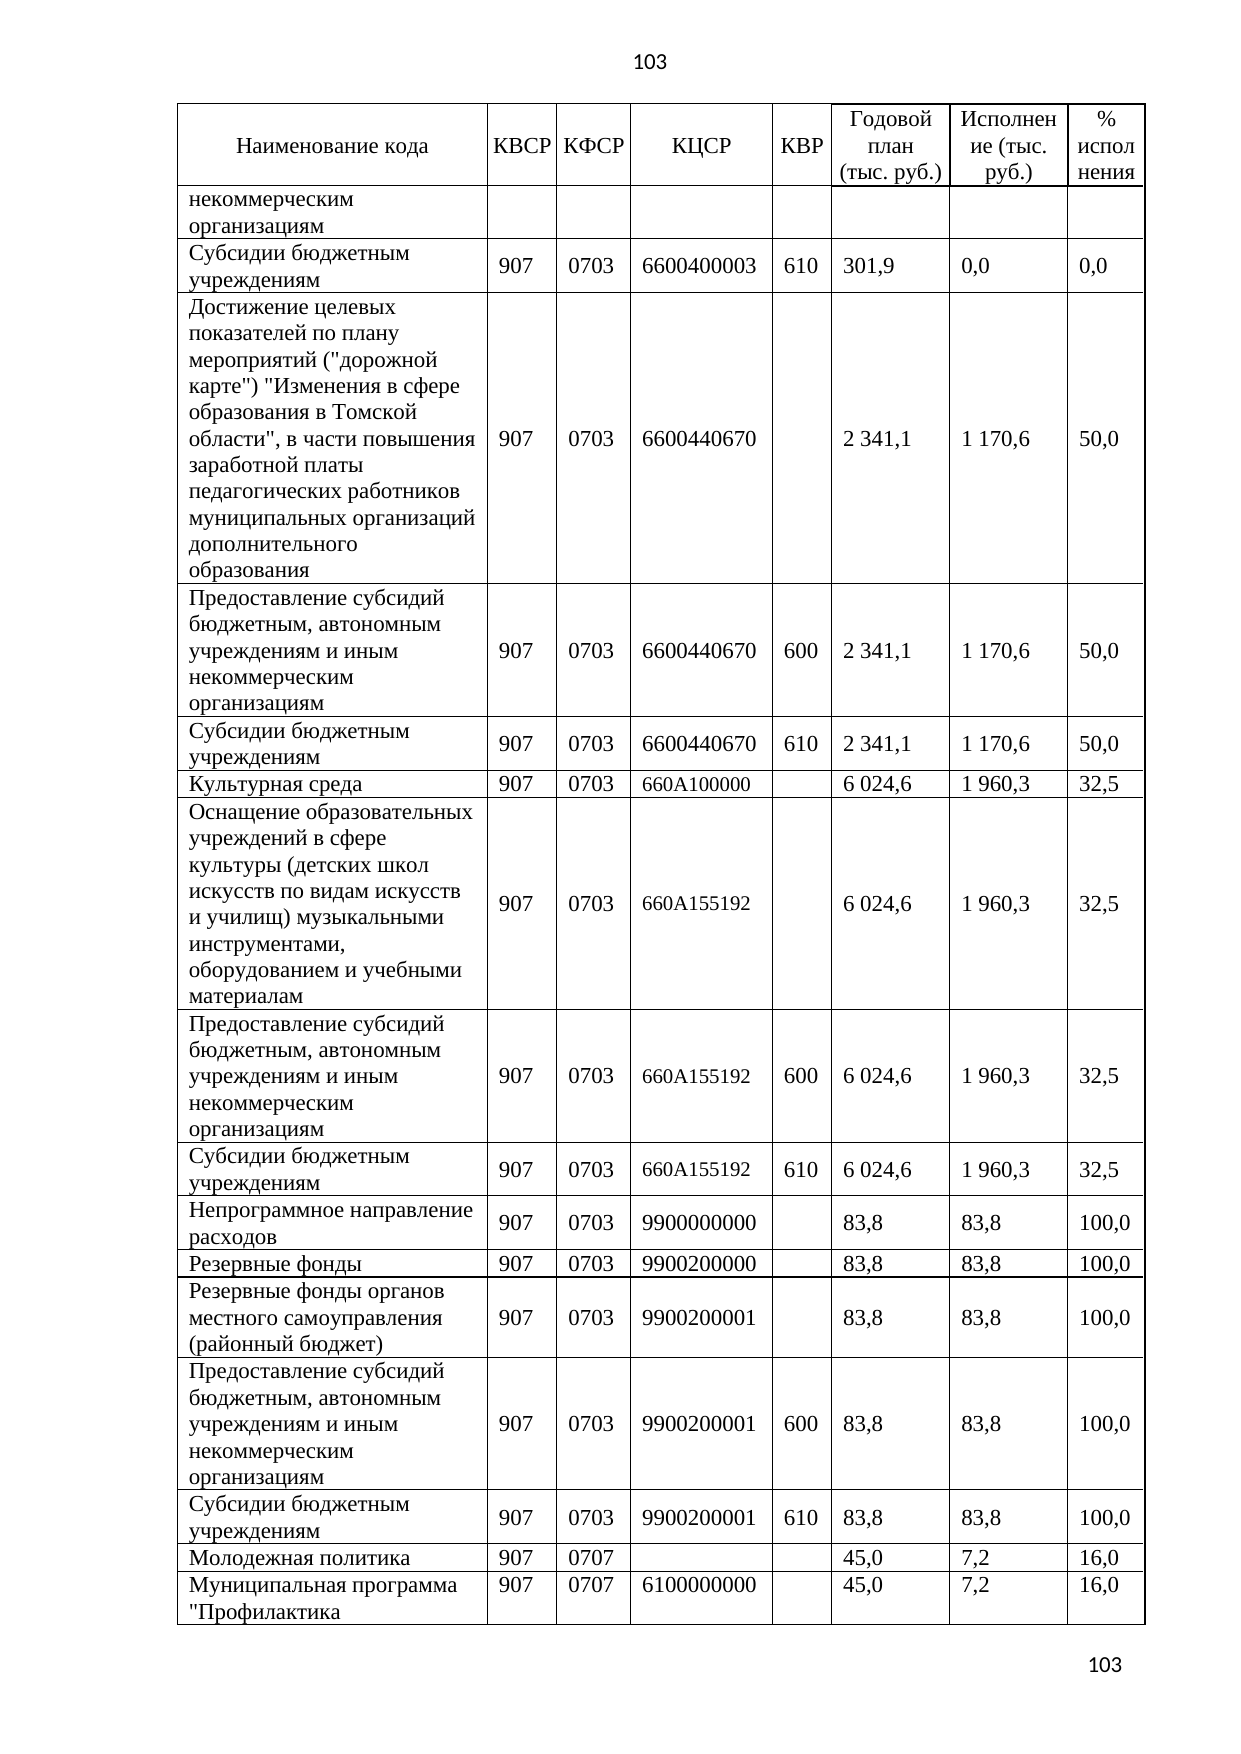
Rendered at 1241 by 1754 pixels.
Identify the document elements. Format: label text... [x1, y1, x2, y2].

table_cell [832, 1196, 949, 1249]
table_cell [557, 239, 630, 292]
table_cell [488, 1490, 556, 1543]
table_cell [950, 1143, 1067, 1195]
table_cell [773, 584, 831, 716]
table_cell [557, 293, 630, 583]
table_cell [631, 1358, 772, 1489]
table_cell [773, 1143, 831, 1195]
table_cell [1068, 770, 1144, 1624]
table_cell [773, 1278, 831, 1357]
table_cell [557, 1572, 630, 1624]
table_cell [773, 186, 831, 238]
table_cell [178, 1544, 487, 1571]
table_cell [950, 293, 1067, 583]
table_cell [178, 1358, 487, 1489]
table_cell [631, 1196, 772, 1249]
table_header КВР [773, 104, 831, 184]
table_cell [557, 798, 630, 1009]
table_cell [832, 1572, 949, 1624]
table_header Исполнение (тыс. руб.) [951, 105, 1067, 184]
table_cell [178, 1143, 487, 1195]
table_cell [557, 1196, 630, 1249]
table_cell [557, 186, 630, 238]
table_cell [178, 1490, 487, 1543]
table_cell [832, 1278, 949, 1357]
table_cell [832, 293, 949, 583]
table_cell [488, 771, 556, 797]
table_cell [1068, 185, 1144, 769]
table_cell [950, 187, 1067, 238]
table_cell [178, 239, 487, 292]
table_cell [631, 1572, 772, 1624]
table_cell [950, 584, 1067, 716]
table_header % исполнения [1069, 105, 1144, 184]
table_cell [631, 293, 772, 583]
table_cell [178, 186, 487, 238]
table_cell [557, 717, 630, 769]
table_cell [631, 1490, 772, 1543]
table_header КВСР [488, 104, 556, 184]
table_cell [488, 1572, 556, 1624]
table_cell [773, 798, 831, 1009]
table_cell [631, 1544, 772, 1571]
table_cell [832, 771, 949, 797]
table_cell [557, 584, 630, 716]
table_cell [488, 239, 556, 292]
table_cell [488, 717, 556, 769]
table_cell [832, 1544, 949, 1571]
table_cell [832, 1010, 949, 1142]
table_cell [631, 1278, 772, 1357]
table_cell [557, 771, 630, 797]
table_header КЦСР [631, 104, 772, 184]
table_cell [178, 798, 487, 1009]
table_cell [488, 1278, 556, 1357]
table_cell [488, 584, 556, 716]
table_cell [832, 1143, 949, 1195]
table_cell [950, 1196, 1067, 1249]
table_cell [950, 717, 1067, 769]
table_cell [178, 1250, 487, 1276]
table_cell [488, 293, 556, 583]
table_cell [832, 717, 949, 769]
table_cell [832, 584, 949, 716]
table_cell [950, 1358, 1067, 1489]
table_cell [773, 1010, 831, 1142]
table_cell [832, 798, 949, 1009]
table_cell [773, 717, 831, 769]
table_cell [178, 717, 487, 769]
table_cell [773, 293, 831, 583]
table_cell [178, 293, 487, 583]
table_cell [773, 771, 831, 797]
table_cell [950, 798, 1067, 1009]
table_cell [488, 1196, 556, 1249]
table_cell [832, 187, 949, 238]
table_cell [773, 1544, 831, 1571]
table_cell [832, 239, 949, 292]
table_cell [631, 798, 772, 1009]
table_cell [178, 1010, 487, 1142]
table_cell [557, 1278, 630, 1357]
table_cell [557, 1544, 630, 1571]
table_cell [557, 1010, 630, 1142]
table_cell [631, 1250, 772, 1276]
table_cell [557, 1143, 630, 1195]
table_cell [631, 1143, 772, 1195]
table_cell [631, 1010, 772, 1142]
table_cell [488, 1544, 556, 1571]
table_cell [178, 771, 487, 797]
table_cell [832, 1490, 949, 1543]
table_header Годовой план (тыс. руб.) [832, 105, 949, 184]
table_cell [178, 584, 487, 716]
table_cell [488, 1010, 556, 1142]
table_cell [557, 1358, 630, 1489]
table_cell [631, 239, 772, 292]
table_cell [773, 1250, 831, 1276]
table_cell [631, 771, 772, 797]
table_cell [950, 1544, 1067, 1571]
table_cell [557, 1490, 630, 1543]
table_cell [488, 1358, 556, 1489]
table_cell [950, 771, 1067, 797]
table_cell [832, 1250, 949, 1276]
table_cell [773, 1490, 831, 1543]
table_header Наименование кода [178, 104, 487, 184]
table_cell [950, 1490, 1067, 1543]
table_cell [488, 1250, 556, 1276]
table_header КФСР [557, 104, 630, 184]
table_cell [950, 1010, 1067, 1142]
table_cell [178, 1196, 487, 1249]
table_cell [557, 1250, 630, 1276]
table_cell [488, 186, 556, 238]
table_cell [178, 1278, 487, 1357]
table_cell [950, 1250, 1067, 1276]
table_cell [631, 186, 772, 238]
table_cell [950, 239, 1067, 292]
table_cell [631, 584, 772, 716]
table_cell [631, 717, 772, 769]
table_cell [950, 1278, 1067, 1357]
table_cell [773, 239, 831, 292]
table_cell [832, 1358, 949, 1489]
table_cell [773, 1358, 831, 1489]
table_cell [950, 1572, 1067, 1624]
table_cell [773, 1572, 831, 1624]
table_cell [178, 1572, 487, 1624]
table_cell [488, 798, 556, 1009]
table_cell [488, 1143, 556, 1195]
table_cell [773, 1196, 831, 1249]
